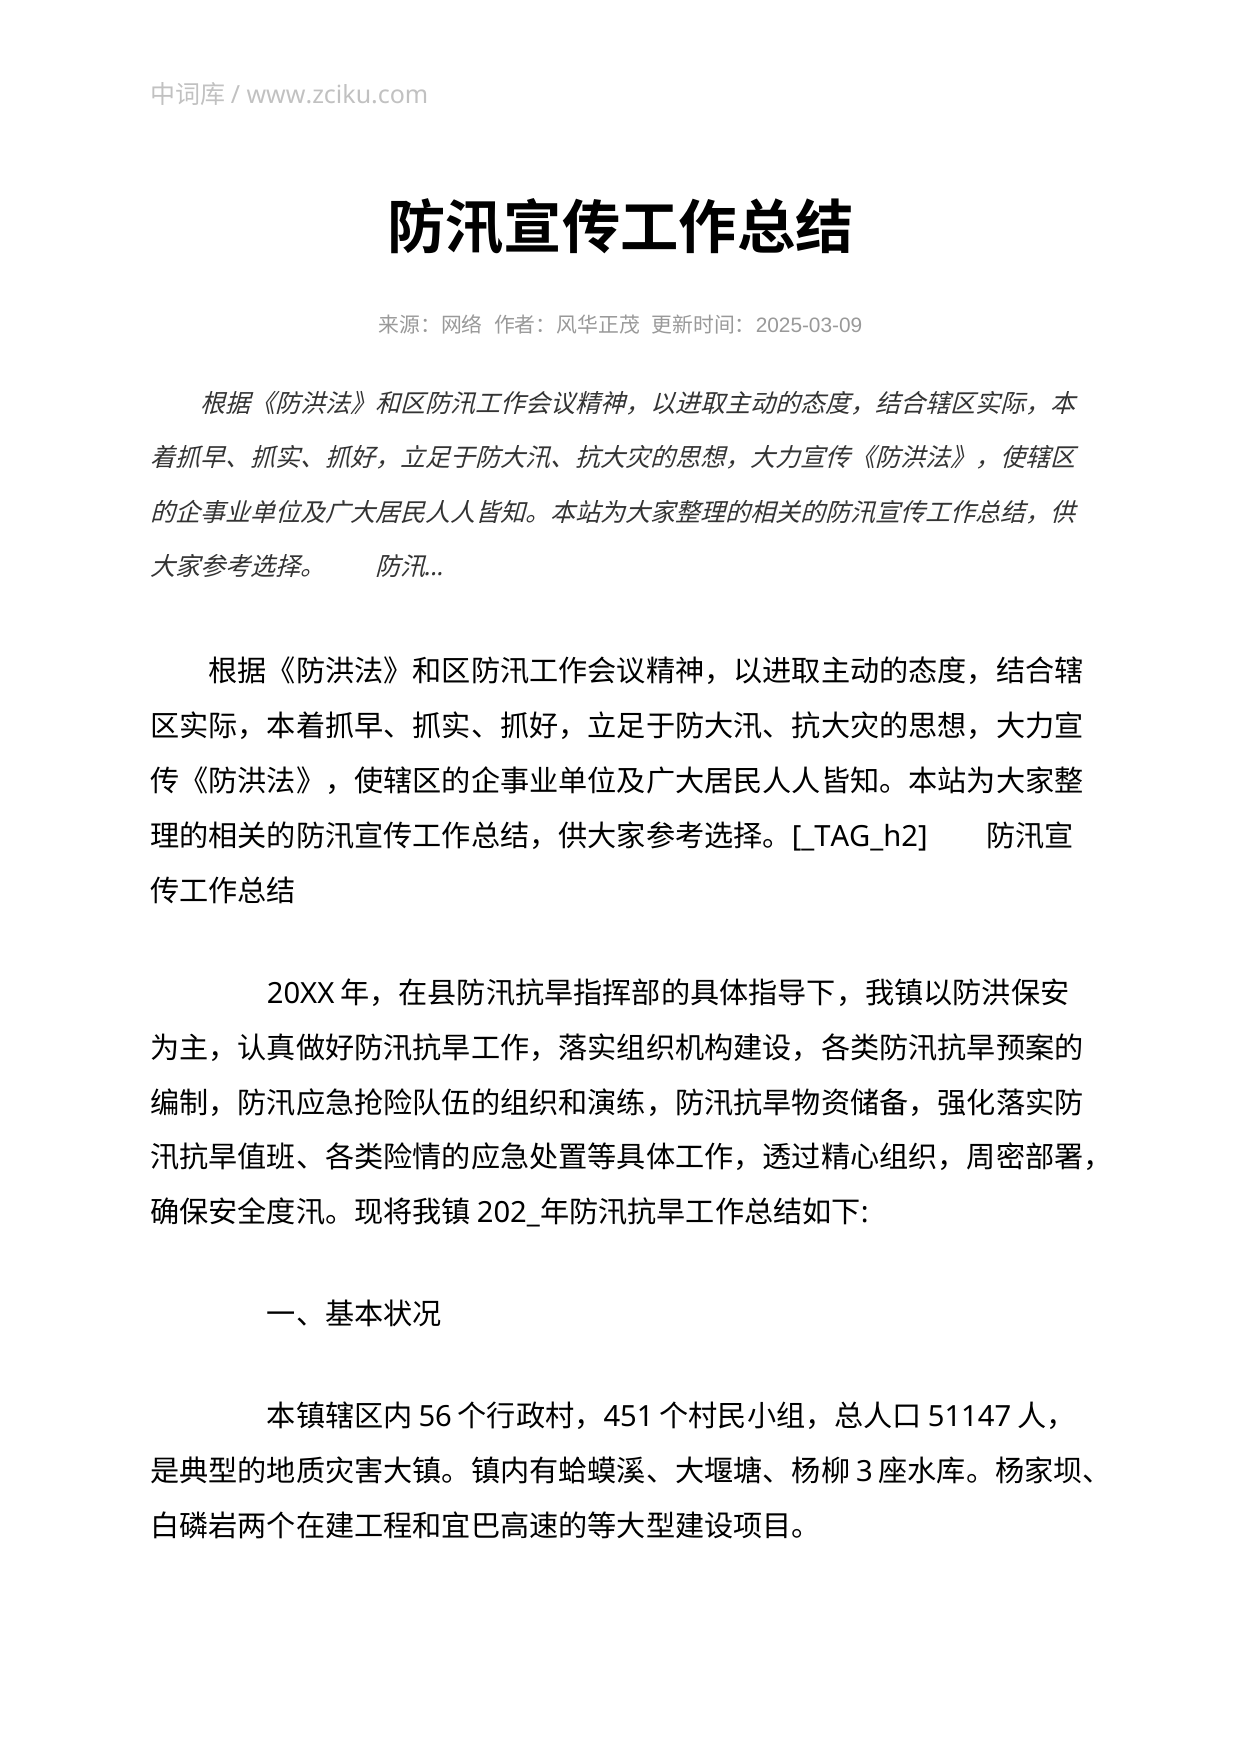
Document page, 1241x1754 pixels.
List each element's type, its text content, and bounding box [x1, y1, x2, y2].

text 本镇辖区内56个行政村，451个村民小组，总人口51147人，是典型的地质灾害大镇。镇内有蛤蟆溪、大堰塘、杨柳3座水库。杨家坝、白磷岩两个在建工程和宜巴高速的等大型建设项目。 [150, 1393, 1090, 1545]
text 一、基本状况 [150, 1291, 1090, 1333]
text 来源：网络 作者：风华正茂 更新时间：2025-03-09 [150, 313, 1090, 337]
text 根据《防洪法》和区防汛工作会议精神，以进取主动的态度，结合辖区实际，本着抓早、抓实、抓好，立足于防大汛、抗大灾的思想，大力宣传《防洪法》，使辖区的企事业单位及广大居民人人皆知。本站为大家整理的相关的防汛宣传工作总结，供大家参考选择。 防汛... [150, 383, 1090, 583]
text 根据《防洪法》和区防汛工作会议精神，以进取主动的态度，结合辖区实际，本着抓早、抓实、抓好，立足于防大汛、抗大灾的思想，大力宣传《防洪法》，使辖区的企事业单位及广大居民人人皆知。本站为大家整理的相关的防汛宣传工作总结，供大家参考选择。[_TAG_h2] 防汛宣传工作总结 [150, 648, 1090, 910]
text 20XX年，在县防汛抗旱指挥部的具体指导下，我镇以防洪保安为主，认真做好防汛抗旱工作，落实组织机构建设，各类防汛抗旱预案的编制，防汛应急抢险队伍的组织和演练，防汛抗旱物资储备，强化落实防汛抗旱值班、各类险情的应急处置等具体工作，透过精心组织，周密部署，确保安全度汛。现将我镇202_年防汛抗旱工作总结如下: [150, 969, 1090, 1231]
subtitle 防汛宣传工作总结 [150, 181, 1090, 266]
